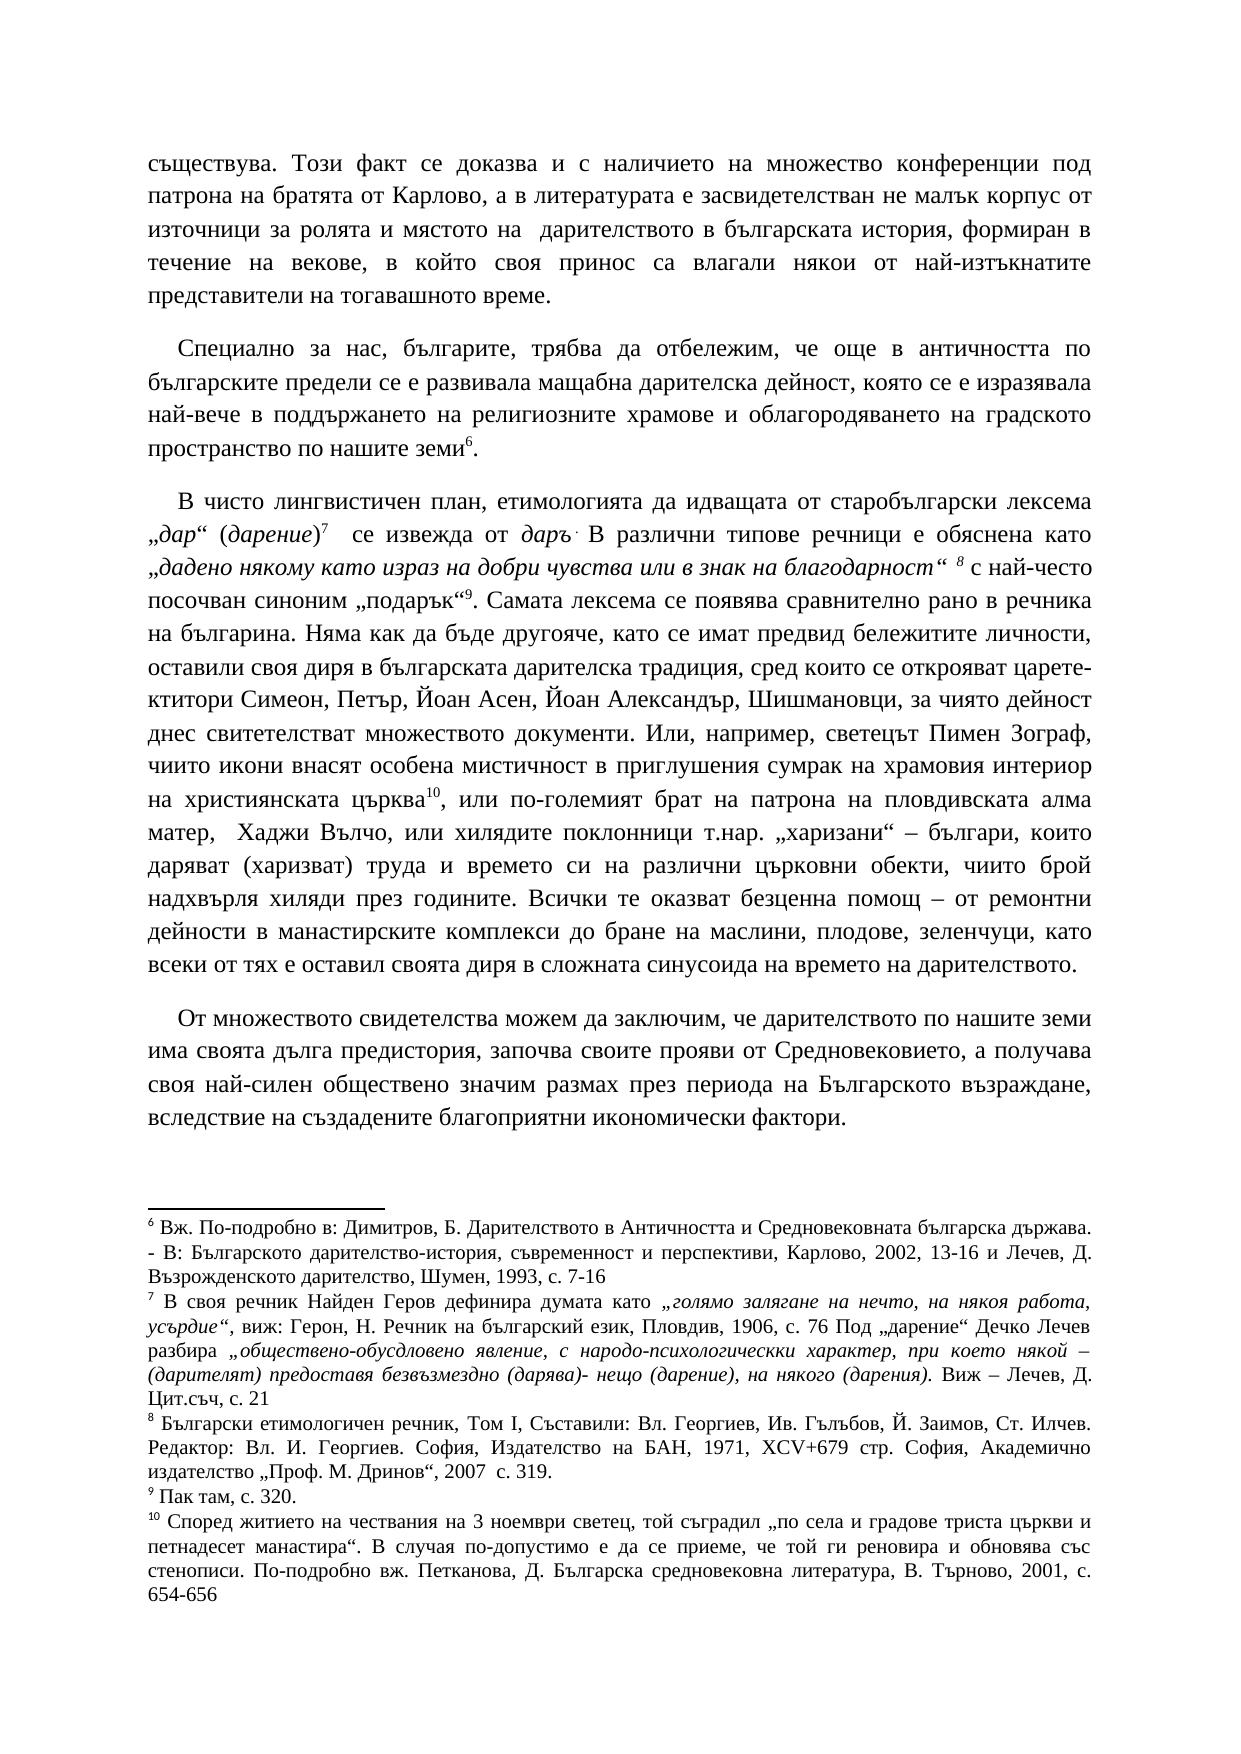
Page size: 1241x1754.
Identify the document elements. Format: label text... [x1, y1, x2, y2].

text Специално за нас, българите, трябва да отбележим, че още в античността по българските предели се е развивала мащабна дарителска дейност, която се е изразявала най-вече в поддържането на религиозните храмове и облагородяването на градското пространство по нашите земи. [148, 333, 1093, 461]
text В чисто лингвистичен план, етимологията да идващата от старобългарски лексема „дар“ (дарение) се извежда от даръ . В различни типове речници е обяснена като „дадено някому като израз на добри чувства или в знак на благодарност“ с най-често посочван синоним „подарък“. Самата лексема се появява сравнително рано в речника на българина. Няма как да бъде другояче, като се имат предвид бележитите личности, оставили своя диря в българската дарителска традиция, сред които се открояват царете-ктитори Симеон, Петър, Йоан Асен, Йоан Александър, Шишмановци, за чиято дейност днес свитетелстват множеството документи. Или, например, светецът Пимен Зограф, чиито икони внасят особена мистичност в приглушения сумрак на храмовия интериор на християнската църква, или по-големият брат на патрона на пловдивската алма матер, Хаджи Вълчо, или хилядите поклонници т.нар. „харизани“ – българи, които даряват (харизват) труда и времето си на различни църковни обекти, чиито брой надхвърля хиляди през годините. Всички те оказват безценна помощ – от ремонтни дейности в манастирските комплекси до бране на маслини, плодове, зеленчуци, като всеки от тях е оставил своята диря в сложната синусоида на времето на дарителството. [148, 486, 1093, 977]
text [148, 148, 1093, 308]
text От множеството свидетелства можем да заключим, че дарителството по нашите земи има своята дълга предистория, започва своите прояви от Средновековието, а получава своя най-силен обществено значим размах през периода на Българското възраждане, вследствие на създадените благоприятни икономически фактори. [148, 1003, 1093, 1130]
